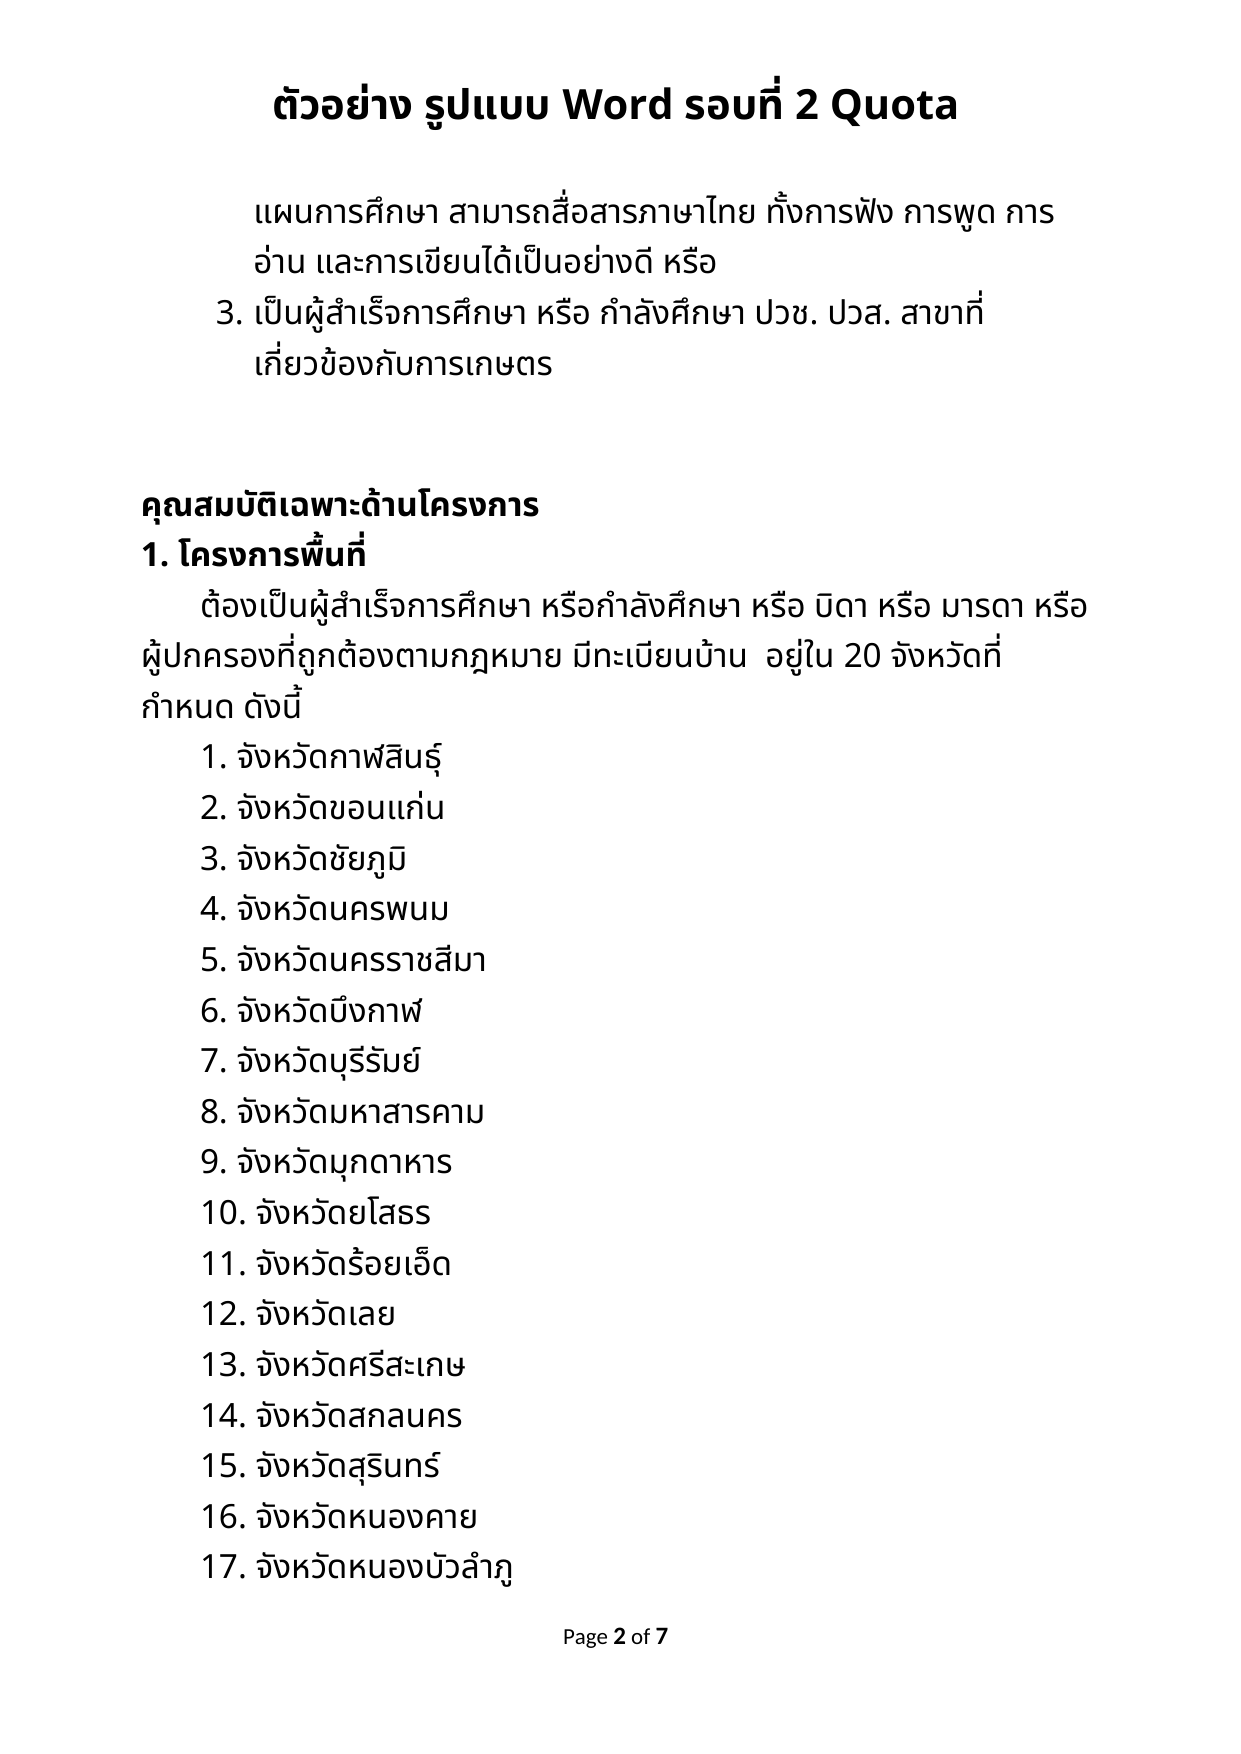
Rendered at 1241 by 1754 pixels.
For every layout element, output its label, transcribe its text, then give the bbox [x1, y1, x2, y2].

text 17. จังหวัดหนองบัวลำภู [141, 1543, 1090, 1594]
text 2. จังหวัดขอนแก่น [141, 784, 1090, 834]
text ต้องเป็นผู้สำเร็จการศึกษา หรือกำลังศึกษา หรือ บิดา หรือ มารดา หรือ ผู้ปกครองที่ถูกต้องตามกฎหมาย มีทะเบียนบ้าน อยู่ใน 20 จังหวัดที่กำหนด ดังนี้ [141, 582, 1090, 733]
text 11. จังหวัดร้อยเอ็ด [141, 1239, 1090, 1290]
text คุณสมบัติเฉพาะด้านโครงการ [141, 481, 1090, 531]
text 8. จังหวัดมหาสารคาม [141, 1088, 1090, 1138]
text 16. จังหวัดหนองคาย [141, 1493, 1090, 1543]
text 3. จังหวัดชัยภูมิ [141, 834, 1090, 885]
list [216, 188, 1090, 289]
text 15. จังหวัดสุรินทร์ [141, 1442, 1090, 1493]
text 10. จังหวัดยโสธร [141, 1189, 1090, 1239]
text 9. จังหวัดมุกดาหาร [141, 1138, 1090, 1189]
text 5. จังหวัดนครราชสีมา [141, 936, 1090, 986]
list เป็นผู้สำเร็จการศึกษา หรือ กำลังศึกษา ปวช. ปวส. สาขาที่เกี่ยวข้องกับการเกษตร [216, 289, 1090, 390]
text 1. โครงการพื้นที่ [141, 531, 1090, 582]
text 13. จังหวัดศรีสะเกษ [141, 1341, 1090, 1391]
text 7. จังหวัดบุรีรัมย์ [141, 1037, 1090, 1088]
text 1. จังหวัดกาฬสินธุ์ [141, 733, 1090, 784]
text 12. จังหวัดเลย [141, 1290, 1090, 1341]
text 6. จังหวัดบึงกาฬ [141, 986, 1090, 1037]
text 4. จังหวัดนครพนม [141, 885, 1090, 936]
text 14. จังหวัดสกลนคร [141, 1391, 1090, 1442]
